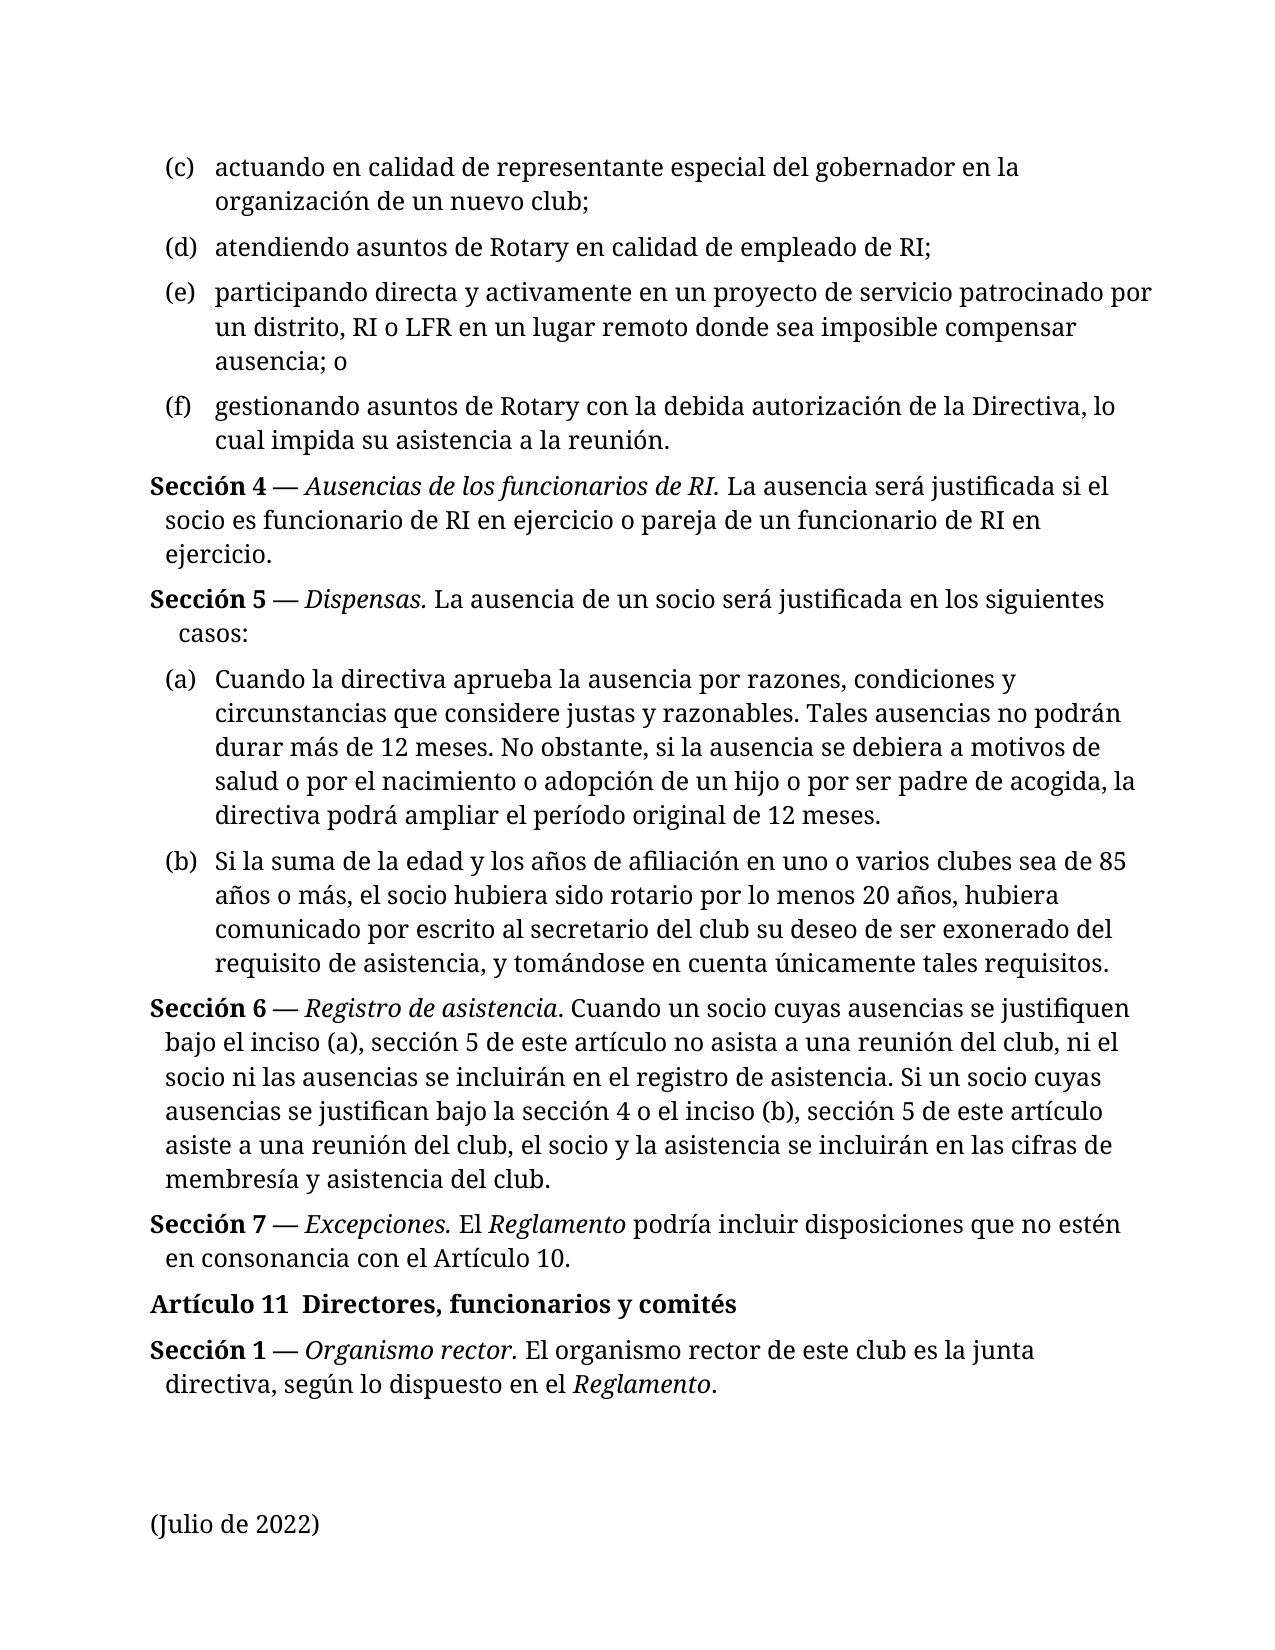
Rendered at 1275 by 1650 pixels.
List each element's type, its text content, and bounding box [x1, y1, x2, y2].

text Sección 1 — Organismo rector. El organismo rector de este club es la junta directiva, según lo dispuesto en el Reglamento. [150, 1333, 1125, 1401]
text Sección 7 — Excepciones. El Reglamento podría incluir disposiciones que no estén en consonancia con el Artículo 10. [150, 1207, 1155, 1275]
text Sección 4 — Ausencias de los funcionarios de RI. La ausencia será justificada si el socio es funcionario de RI en ejercicio o pareja de un funcionario de RI en ejercicio. [150, 468, 1155, 571]
text (b) Si la suma de la edad y los años de afiliación en uno o varios clubes sea de 85 años o más, el socio hubiera sido rotario por lo menos 20 años, hubiera comunicado por escrito al secretario del club su deseo de ser exonerado del requisito de asistencia, y tomándose en cuenta únicamente tales requisitos. [165, 843, 1155, 979]
text (f) gestionando asuntos de Rotary con la debida autorización de la Directiva, lo cual impida su asistencia a la reunión. [165, 389, 1155, 457]
text (e) participando directa y activamente en un proyecto de servicio patrocinado por un distrito, RI o LFR en un lugar remoto donde sea imposible compensar ausencia; o [165, 275, 1155, 377]
text Sección 6 — Registro de asistencia. Cuando un socio cuyas ausencias se justifiquen bajo el inciso (a), sección 5 de este artículo no asista a una reunión del club, ni el socio ni las ausencias se incluirán en el registro de asistencia. Si un socio cuyas ausencias se justifican bajo la sección 4 o el inciso (b), sección 5 de este artículo asiste a una reunión del club, el socio y la asistencia se incluirán en las cifras de membresía y asistencia del club. [150, 991, 1155, 1195]
text Artículo 11 Directores, funcionarios y comités [150, 1286, 1125, 1321]
text Sección 5 — Dispensas. La ausencia de un socio será justificada en los siguientes casos: [150, 582, 1155, 650]
text (d) atendiendo asuntos de Rotary en calidad de empleado de RI; [165, 229, 1155, 264]
text (a) Cuando la directiva aprueba la ausencia por razones, condiciones y circunstancias que considere justas y razonables. Tales ausencias no podrán durar más de 12 meses. No obstante, si la ausencia se debiera a motivos de salud o por el nacimiento o adopción de un hijo o por ser padre de acogida, la directiva podrá ampliar el período original de 12 meses. [165, 662, 1155, 832]
text (c) actuando en calidad de representante especial del gobernador en la organización de un nuevo club; [165, 150, 1155, 218]
